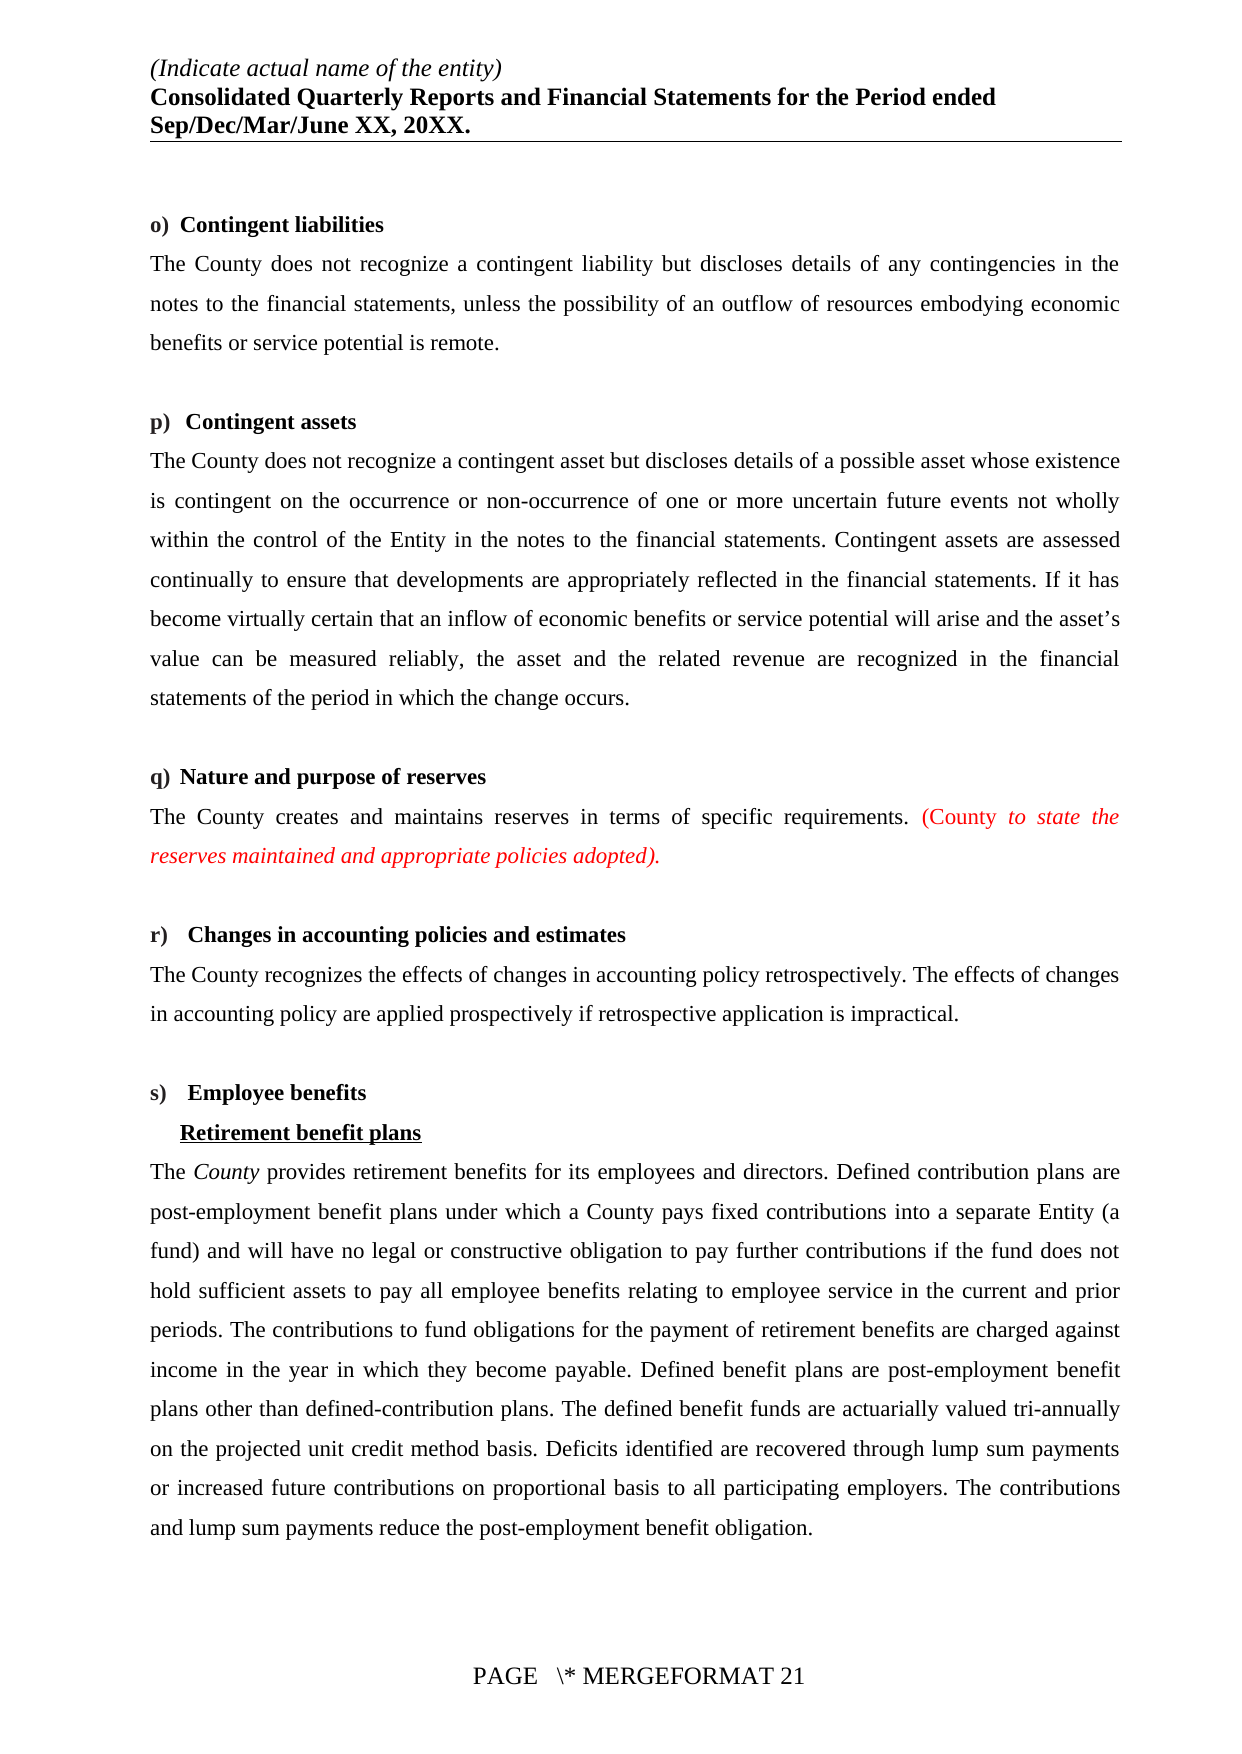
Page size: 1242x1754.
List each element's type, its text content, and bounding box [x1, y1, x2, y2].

text The County does not recognize a contingent asset but discloses details of a possible asset whose existence is contingent on the occurrence or non-occurrence of one or more uncertain future events not wholly within the control of the Entity in the notes to the financial statements. Contingent assets are assessed continually to ensure that developments are appropriately reflected in the financial statements. If it has become virtually certain that an inflow of economic benefits or service potential will arise and the asset’s value can be measured reliably, the asset and the related revenue are recognized in the financial statements of the period in which the change occurs. [150, 448, 1122, 711]
list Contingent liabilities [150, 211, 1122, 237]
text The County does not recognize a contingent liability but discloses details of any contingencies in the notes to the financial statements, unless the possibility of an outflow of resources embodying economic benefits or service potential is remote. [150, 250, 1122, 356]
list Changes in accounting policies and estimates [150, 921, 1122, 948]
text The County provides retirement benefits for its employees and directors. Defined contribution plans are post-employment benefit plans under which a County pays fixed contributions into a separate Entity (a fund) and will have no legal or constructive obligation to pay further contributions if the fund does not hold sufficient assets to pay all employee benefits relating to employee service in the current and prior periods. The contributions to fund obligations for the payment of retirement benefits are charged against income in the year in which they become payable. Defined benefit plans are post-employment benefit plans other than defined-contribution plans. The defined benefit funds are actuarially valued tri-annually on the projected unit credit method basis. Deficits identified are recovered through lump sum payments or increased future contributions on proportional basis to all participating employers. The contributions and lump sum payments reduce the post-employment benefit obligation. [150, 1158, 1122, 1540]
text The County recognizes the effects of changes in accounting policy retrospectively. The effects of changes in accounting policy are applied prospectively if retrospective application is impractical. [150, 961, 1122, 1027]
text Retirement benefit plans [150, 1119, 1122, 1145]
list Contingent assets [150, 408, 1122, 434]
text The County creates and maintains reserves in terms of specific requirements. (County to state the reserves maintained and appropriate policies adopted). [150, 803, 1122, 869]
list Nature and purpose of reserves [150, 763, 1122, 790]
list Employee benefits [150, 1079, 1122, 1106]
